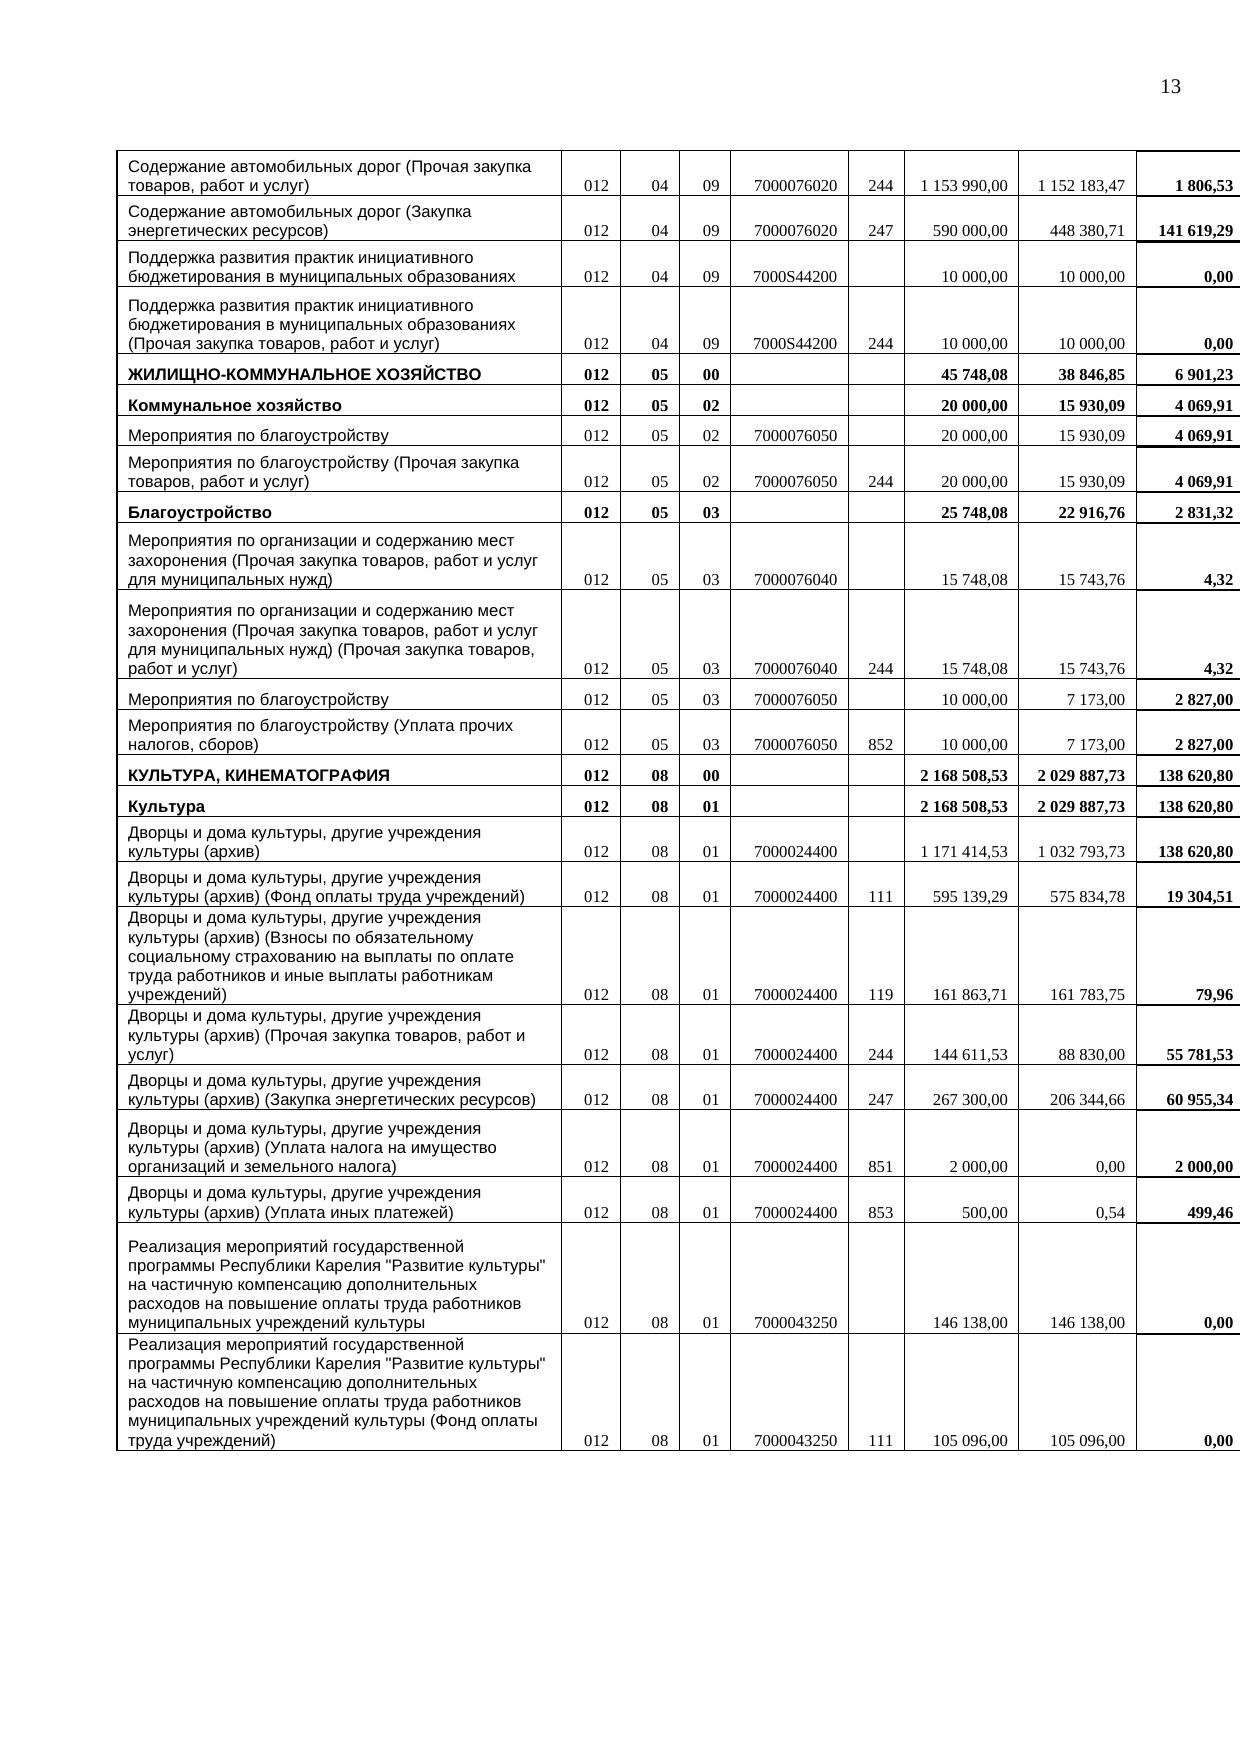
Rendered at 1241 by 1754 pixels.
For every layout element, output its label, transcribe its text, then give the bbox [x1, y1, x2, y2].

table_cell 7000076050 [731, 679, 848, 709]
table_cell 01 [680, 1177, 730, 1222]
table_cell 7000024400 [731, 907, 848, 1004]
table_cell 05 [621, 590, 679, 678]
table_cell 38 846,85 [1019, 354, 1136, 384]
table_cell 01 [680, 862, 730, 906]
table_cell 4,32 [1137, 524, 1240, 589]
table_cell 10 000,00 [905, 710, 1018, 754]
table_cell 244 [849, 151, 904, 195]
table_cell 144 611,53 [905, 1005, 1018, 1064]
table_cell [849, 385, 904, 414]
table_cell [849, 786, 904, 816]
table_cell 012 [562, 1177, 620, 1222]
table_cell 08 [621, 1334, 679, 1449]
table_cell 08 [621, 817, 679, 861]
table_cell 7000024400 [731, 1110, 848, 1176]
table_cell 138 620,80 [1137, 787, 1240, 816]
table_cell 012 [562, 1223, 620, 1332]
table_cell 05 [621, 492, 679, 522]
table_cell 7000076020 [731, 196, 848, 240]
table_cell 0,00 [1137, 1224, 1240, 1332]
table_cell Поддержка развития практик инициативного бюджетирования в муниципальных образованиях (Прочая закупка товаров, работ и услуг) [118, 287, 561, 353]
table_cell 7 173,00 [1019, 710, 1136, 754]
table_cell 012 [562, 151, 620, 195]
table_cell Мероприятия по организации и содержанию мест захоронения (Прочая закупка товаров, работ и услуг для муниципальных нужд) [118, 523, 561, 589]
table_cell 1 171 414,53 [905, 817, 1018, 861]
table_cell [731, 354, 848, 384]
table_cell 2 827,00 [1137, 711, 1240, 754]
table_cell [849, 523, 904, 589]
table_cell 10 000,00 [905, 241, 1018, 286]
table_cell 15 748,08 [905, 590, 1018, 678]
table_cell 244 [849, 1005, 904, 1064]
table_cell 09 [680, 241, 730, 286]
table_cell 20 000,00 [905, 385, 1018, 414]
table_cell 012 [562, 196, 620, 240]
table_cell 01 [680, 817, 730, 861]
table_cell 7000024400 [731, 862, 848, 906]
table_cell Дворцы и дома культуры, другие учреждения культуры (архив) (Прочая закупка товаров, работ и услуг) [118, 1005, 561, 1064]
table_cell 500,00 [905, 1177, 1018, 1222]
table_cell 7000043250 [731, 1334, 848, 1449]
table_cell 6 901,23 [1137, 355, 1240, 384]
table_cell 10 000,00 [1019, 241, 1136, 286]
table_cell 575 834,78 [1019, 862, 1136, 906]
table_cell 138 620,80 [1137, 818, 1240, 861]
table_cell 012 [562, 1065, 620, 1109]
table_cell 05 [621, 679, 679, 709]
table_cell 7000043250 [731, 1223, 848, 1332]
table_cell 244 [849, 446, 904, 491]
table_cell Дворцы и дома культуры, другие учреждения культуры (архив) (Уплата налога на имущество организаций и земельного налога) [118, 1110, 561, 1176]
table_cell 25 748,08 [905, 492, 1018, 522]
table_cell [731, 492, 848, 522]
table_cell 012 [562, 523, 620, 589]
table_cell 79,96 [1137, 908, 1240, 1004]
table_cell 206 344,66 [1019, 1065, 1136, 1109]
table_cell 02 [680, 385, 730, 414]
table_cell 012 [562, 710, 620, 754]
table_cell 595 139,29 [905, 862, 1018, 906]
table_cell 7000024400 [731, 817, 848, 861]
table_cell 247 [849, 196, 904, 240]
table_cell 05 [621, 446, 679, 491]
table_cell ЖИЛИЩНО-КОММУНАЛЬНОЕ ХОЗЯЙСТВО [118, 354, 561, 384]
table_cell 590 000,00 [905, 196, 1018, 240]
table_cell 08 [621, 1177, 679, 1222]
table_cell 7000024400 [731, 1065, 848, 1109]
table_cell 012 [562, 862, 620, 906]
table_cell 15 743,76 [1019, 590, 1136, 678]
table_cell 851 [849, 1110, 904, 1176]
table_cell 01 [680, 1110, 730, 1176]
table_cell 2 168 508,53 [905, 755, 1018, 785]
table_cell 7000S44200 [731, 241, 848, 286]
table_cell 105 096,00 [1019, 1334, 1136, 1449]
table_cell 08 [621, 755, 679, 785]
table_cell Мероприятия по благоустройству [118, 416, 561, 445]
table_cell 012 [562, 786, 620, 816]
table_cell 08 [621, 862, 679, 906]
table_cell Мероприятия по благоустройству (Прочая закупка товаров, работ и услуг) [118, 446, 561, 491]
table_cell 08 [621, 1065, 679, 1109]
table_cell 138 620,80 [1137, 756, 1240, 785]
table_cell 10 000,00 [905, 679, 1018, 709]
table_cell 111 [849, 862, 904, 906]
table_cell Дворцы и дома культуры, другие учреждения культуры (архив) (Закупка энергетических ресурсов) [118, 1065, 561, 1109]
table_cell 08 [621, 1223, 679, 1332]
table_cell 20 000,00 [905, 416, 1018, 445]
table_cell 853 [849, 1177, 904, 1222]
table_cell 03 [680, 590, 730, 678]
table_cell 22 916,76 [1019, 492, 1136, 522]
table_cell 7000024400 [731, 1005, 848, 1064]
table_cell 7 173,00 [1019, 679, 1136, 709]
table_cell 60 955,34 [1137, 1066, 1240, 1109]
table_cell 2 000,00 [1137, 1111, 1240, 1176]
table_cell 012 [562, 492, 620, 522]
table_cell 012 [562, 416, 620, 445]
table_cell Дворцы и дома культуры, другие учреждения культуры (архив) (Взносы по обязательному социальному страхованию на выплаты по оплате труда работников и иные выплаты работникам учреждений) [118, 907, 561, 1004]
table_cell Поддержка развития практик инициативного бюджетирования в муниципальных образованиях [118, 241, 561, 286]
table_cell 012 [562, 817, 620, 861]
table_cell 20 000,00 [905, 446, 1018, 491]
table_cell Содержание автомобильных дорог (Прочая закупка товаров, работ и услуг) [118, 151, 561, 195]
table_cell 7000076050 [731, 710, 848, 754]
table_cell 146 138,00 [905, 1223, 1018, 1332]
table_cell 244 [849, 287, 904, 353]
table_cell 012 [562, 590, 620, 678]
table_cell Содержание автомобильных дорог (Закупка энергетических ресурсов) [118, 196, 561, 240]
table_cell 15 748,08 [905, 523, 1018, 589]
table_cell 012 [562, 1110, 620, 1176]
table_cell [849, 1223, 904, 1332]
table_cell [731, 385, 848, 414]
table_cell 161 863,71 [905, 907, 1018, 1004]
table_cell 05 [621, 710, 679, 754]
table_cell 02 [680, 446, 730, 491]
table_cell Культура [118, 786, 561, 816]
table_cell 244 [849, 590, 904, 678]
table_cell 01 [680, 1334, 730, 1449]
table_cell Реализация мероприятий государственной программы Республики Карелия "Развитие культуры" на частичную компенсацию дополнительных расходов на повышение оплаты труда работников муниципальных учреждений культуры [118, 1223, 561, 1332]
table_cell 448 380,71 [1019, 196, 1136, 240]
table_cell 012 [562, 446, 620, 491]
table_cell 141 619,29 [1137, 197, 1240, 240]
table_cell 03 [680, 523, 730, 589]
table_cell 499,46 [1137, 1178, 1240, 1222]
table_cell 09 [680, 196, 730, 240]
table_cell 01 [680, 1223, 730, 1332]
table_cell Дворцы и дома культуры, другие учреждения культуры (архив) (Уплата иных платежей) [118, 1177, 561, 1222]
table_cell 2 029 887,73 [1019, 755, 1136, 785]
table_cell 08 [621, 786, 679, 816]
table_cell Мероприятия по благоустройству [118, 679, 561, 709]
table_cell 03 [680, 492, 730, 522]
table_cell 267 300,00 [905, 1065, 1018, 1109]
table_cell [849, 354, 904, 384]
table_cell 09 [680, 151, 730, 195]
table_cell 08 [621, 1110, 679, 1176]
table_cell [731, 786, 848, 816]
table_cell 4 069,91 [1137, 386, 1240, 414]
table_cell 4,32 [1137, 591, 1240, 678]
table_cell 012 [562, 907, 620, 1004]
table_cell 2 168 508,53 [905, 786, 1018, 816]
table_cell 7000076020 [731, 151, 848, 195]
table_cell 05 [621, 385, 679, 414]
table_cell 2 831,32 [1137, 493, 1240, 522]
table_cell 0,00 [1137, 1335, 1240, 1449]
table_cell 111 [849, 1334, 904, 1449]
table_cell [849, 817, 904, 861]
table_cell Дворцы и дома культуры, другие учреждения культуры (архив) (Фонд оплаты труда учреждений) [118, 862, 561, 906]
table_cell Реализация мероприятий государственной программы Республики Карелия "Развитие культуры" на частичную компенсацию дополнительных расходов на повышение оплаты труда работников муниципальных учреждений культуры (Фонд оплаты труда учреждений) [118, 1334, 561, 1449]
table_cell 4 069,91 [1137, 417, 1240, 445]
table_cell 04 [621, 151, 679, 195]
table_cell [731, 755, 848, 785]
table_cell 01 [680, 907, 730, 1004]
table_cell 2 827,00 [1137, 680, 1240, 709]
table_cell Мероприятия по организации и содержанию мест захоронения (Прочая закупка товаров, работ и услуг для муниципальных нужд) (Прочая закупка товаров, работ и услуг) [118, 590, 561, 678]
table_cell 04 [621, 241, 679, 286]
table_cell 012 [562, 241, 620, 286]
table_cell 1 806,53 [1137, 152, 1240, 195]
table_cell Дворцы и дома культуры, другие учреждения культуры (архив) [118, 817, 561, 861]
table_cell 0,54 [1019, 1177, 1136, 1222]
table_cell 146 138,00 [1019, 1223, 1136, 1332]
table_cell 08 [621, 907, 679, 1004]
table_cell 15 930,09 [1019, 385, 1136, 414]
table_cell 55 781,53 [1137, 1006, 1240, 1064]
table_cell 0,00 [1137, 288, 1240, 353]
table_cell 19 304,51 [1137, 863, 1240, 906]
table_cell 7000076040 [731, 590, 848, 678]
table_cell 119 [849, 907, 904, 1004]
table_cell [849, 679, 904, 709]
table_cell 01 [680, 786, 730, 816]
table_cell 012 [562, 354, 620, 384]
table_cell 012 [562, 1334, 620, 1449]
table_cell 2 029 887,73 [1019, 786, 1136, 816]
table_cell [849, 241, 904, 286]
table_cell 7000076050 [731, 446, 848, 491]
table_cell 012 [562, 679, 620, 709]
table_cell 10 000,00 [1019, 287, 1136, 353]
table_cell 05 [621, 416, 679, 445]
table_cell 012 [562, 755, 620, 785]
table_cell [849, 492, 904, 522]
table_cell 247 [849, 1065, 904, 1109]
table_cell 04 [621, 196, 679, 240]
table_cell 15 930,09 [1019, 416, 1136, 445]
table_cell 105 096,00 [905, 1334, 1018, 1449]
table_cell 1 153 990,00 [905, 151, 1018, 195]
table_cell 03 [680, 710, 730, 754]
table_cell 161 783,75 [1019, 907, 1136, 1004]
table_cell 1 152 183,47 [1019, 151, 1136, 195]
table_cell 7000076040 [731, 523, 848, 589]
table_cell 09 [680, 287, 730, 353]
table_cell Благоустройство [118, 492, 561, 522]
table_cell 04 [621, 287, 679, 353]
table_cell 05 [621, 523, 679, 589]
table_cell [849, 416, 904, 445]
table_cell 7000024400 [731, 1177, 848, 1222]
table_cell 08 [621, 1005, 679, 1064]
table_cell 852 [849, 710, 904, 754]
table_cell 7000076050 [731, 416, 848, 445]
table_cell 4 069,91 [1137, 448, 1240, 491]
table_cell [849, 755, 904, 785]
table_cell 7000S44200 [731, 287, 848, 353]
table_cell Мероприятия по благоустройству (Уплата прочих налогов, сборов) [118, 710, 561, 754]
table_cell 2 000,00 [905, 1110, 1018, 1176]
table_cell 15 930,09 [1019, 446, 1136, 491]
table_cell 0,00 [1019, 1110, 1136, 1176]
table_cell 01 [680, 1005, 730, 1064]
table_cell 012 [562, 385, 620, 414]
table_cell 00 [680, 755, 730, 785]
table_cell 45 748,08 [905, 354, 1018, 384]
table_cell 02 [680, 416, 730, 445]
table_cell 88 830,00 [1019, 1005, 1136, 1064]
table_cell КУЛЬТУРА, КИНЕМАТОГРАФИЯ [118, 755, 561, 785]
table_cell 03 [680, 679, 730, 709]
table_cell 15 743,76 [1019, 523, 1136, 589]
table_cell 0,00 [1137, 243, 1240, 286]
table_cell Коммунальное хозяйство [118, 385, 561, 414]
table_cell 012 [562, 287, 620, 353]
table_cell 1 032 793,73 [1019, 817, 1136, 861]
table_cell 01 [680, 1065, 730, 1109]
table_cell 10 000,00 [905, 287, 1018, 353]
table_cell 012 [562, 1005, 620, 1064]
table_cell 05 [621, 354, 679, 384]
table_cell 00 [680, 354, 730, 384]
